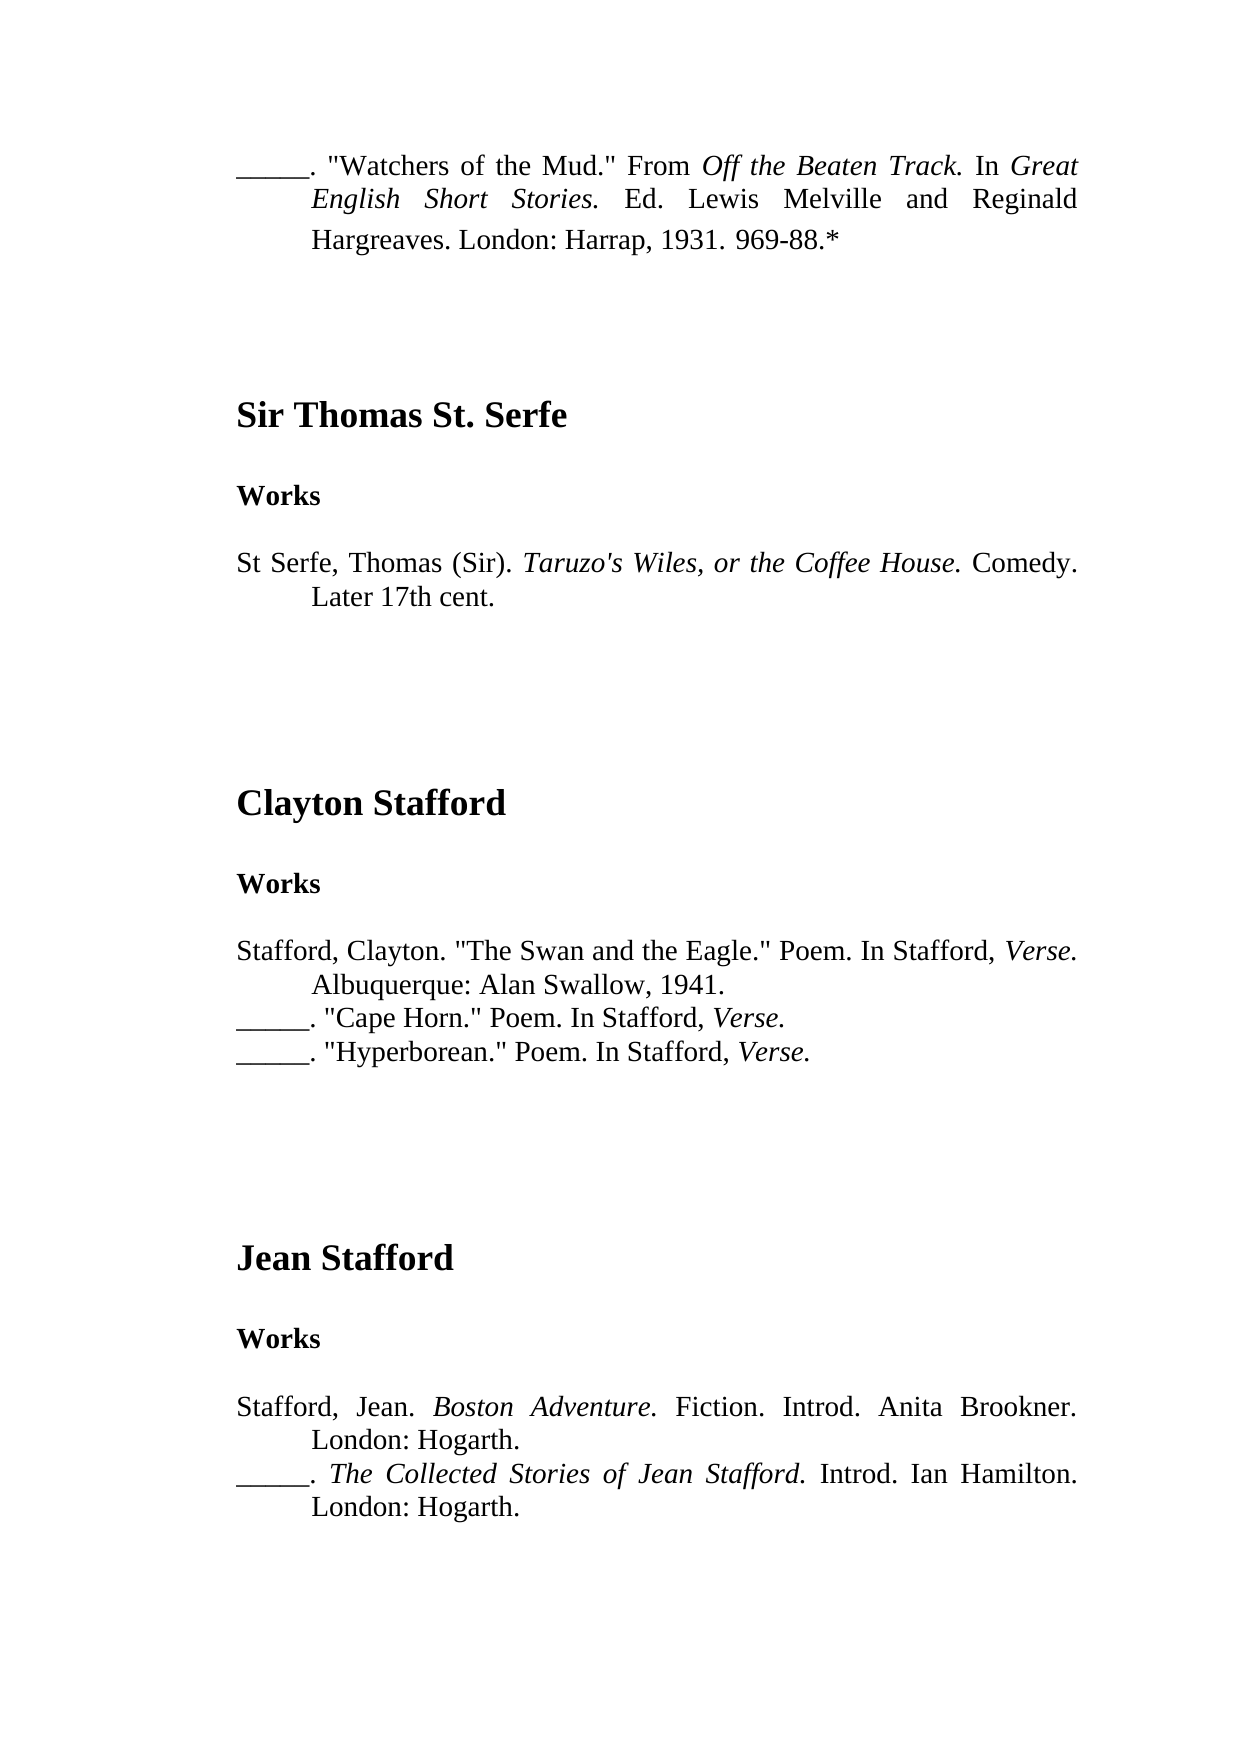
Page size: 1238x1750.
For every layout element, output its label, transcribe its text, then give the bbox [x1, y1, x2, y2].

text Jean Stafford [236, 1235, 1078, 1278]
text Clayton Stafford [236, 780, 1078, 823]
text _____. "Watchers of the Mud." From Off the Beaten Track. In Great English Short Stories. Ed. Lewis Melville and Reginald Hargreaves. London: Harrap, 1931. 969-88.* [236, 148, 1078, 258]
text Sir Thomas St. Serfe [236, 392, 1078, 435]
text Works [236, 478, 1078, 512]
text Stafford, Jean. Boston Adventure. Fiction. Introd. Anita Brookner. London: Hogarth. [236, 1389, 1078, 1456]
text Works [236, 866, 1078, 900]
text _____. "Hyperborean." Poem. In Stafford, Verse. [236, 1034, 1078, 1068]
text Works [236, 1322, 1078, 1355]
text _____. "Cape Horn." Poem. In Stafford, Verse. [236, 1001, 1078, 1034]
text Stafford, Clayton. "The Swan and the Eagle." Poem. In Stafford, Verse. Albuquerque: Alan Swallow, 1941. [236, 933, 1078, 1001]
text _____. The Collected Stories of Jean Stafford. Introd. Ian Hamilton. London: Hogarth. [236, 1456, 1078, 1523]
text St Serfe, Thomas (Sir). Taruzo's Wiles, or the Coffee House. Comedy. Later 17th cent. [236, 545, 1078, 612]
